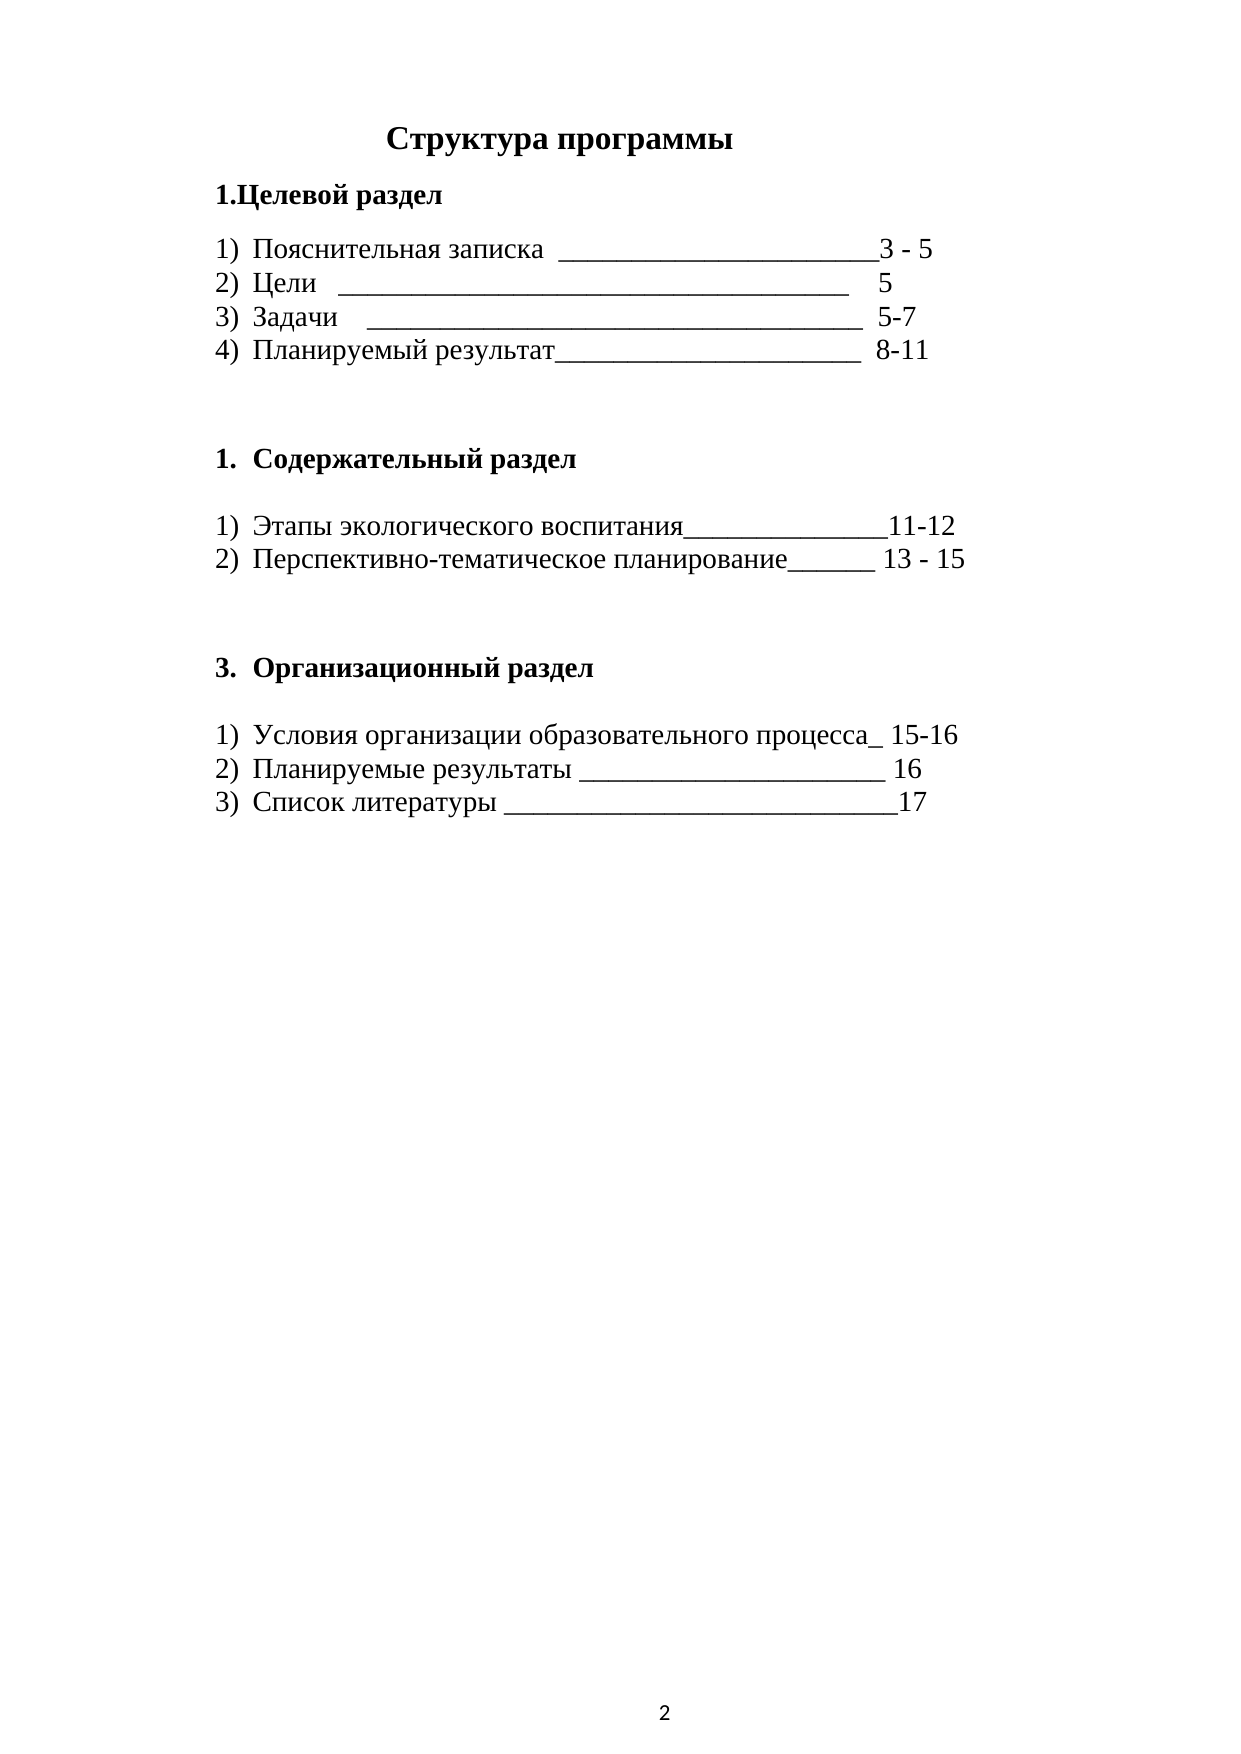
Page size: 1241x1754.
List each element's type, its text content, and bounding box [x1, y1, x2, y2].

list Содержательный раздел [215, 441, 1152, 474]
list Цели ___________________________________ 5 [215, 265, 1152, 299]
text 1.Целевой раздел [215, 177, 1152, 211]
list Организационный раздел [215, 650, 1152, 684]
list Пояснительная записка ______________________3 - 5 [215, 232, 1152, 265]
text Структура программы [177, 118, 1152, 156]
list Задачи __________________________________ 5-7 [215, 299, 1152, 332]
list Перспективно-тематическое планирование______ 13 - 15 [215, 542, 1152, 575]
list Условия организации образовательного процесса_ 15-16 [215, 717, 1152, 751]
list Планируемые результаты _____________________ 16 [215, 751, 1152, 784]
list Список литературы ___________________________17 [215, 784, 1152, 818]
list Этапы экологического воспитания______________11-12 [215, 508, 1152, 542]
list Планируемый результат_____________________ 8-11 [215, 332, 1152, 366]
